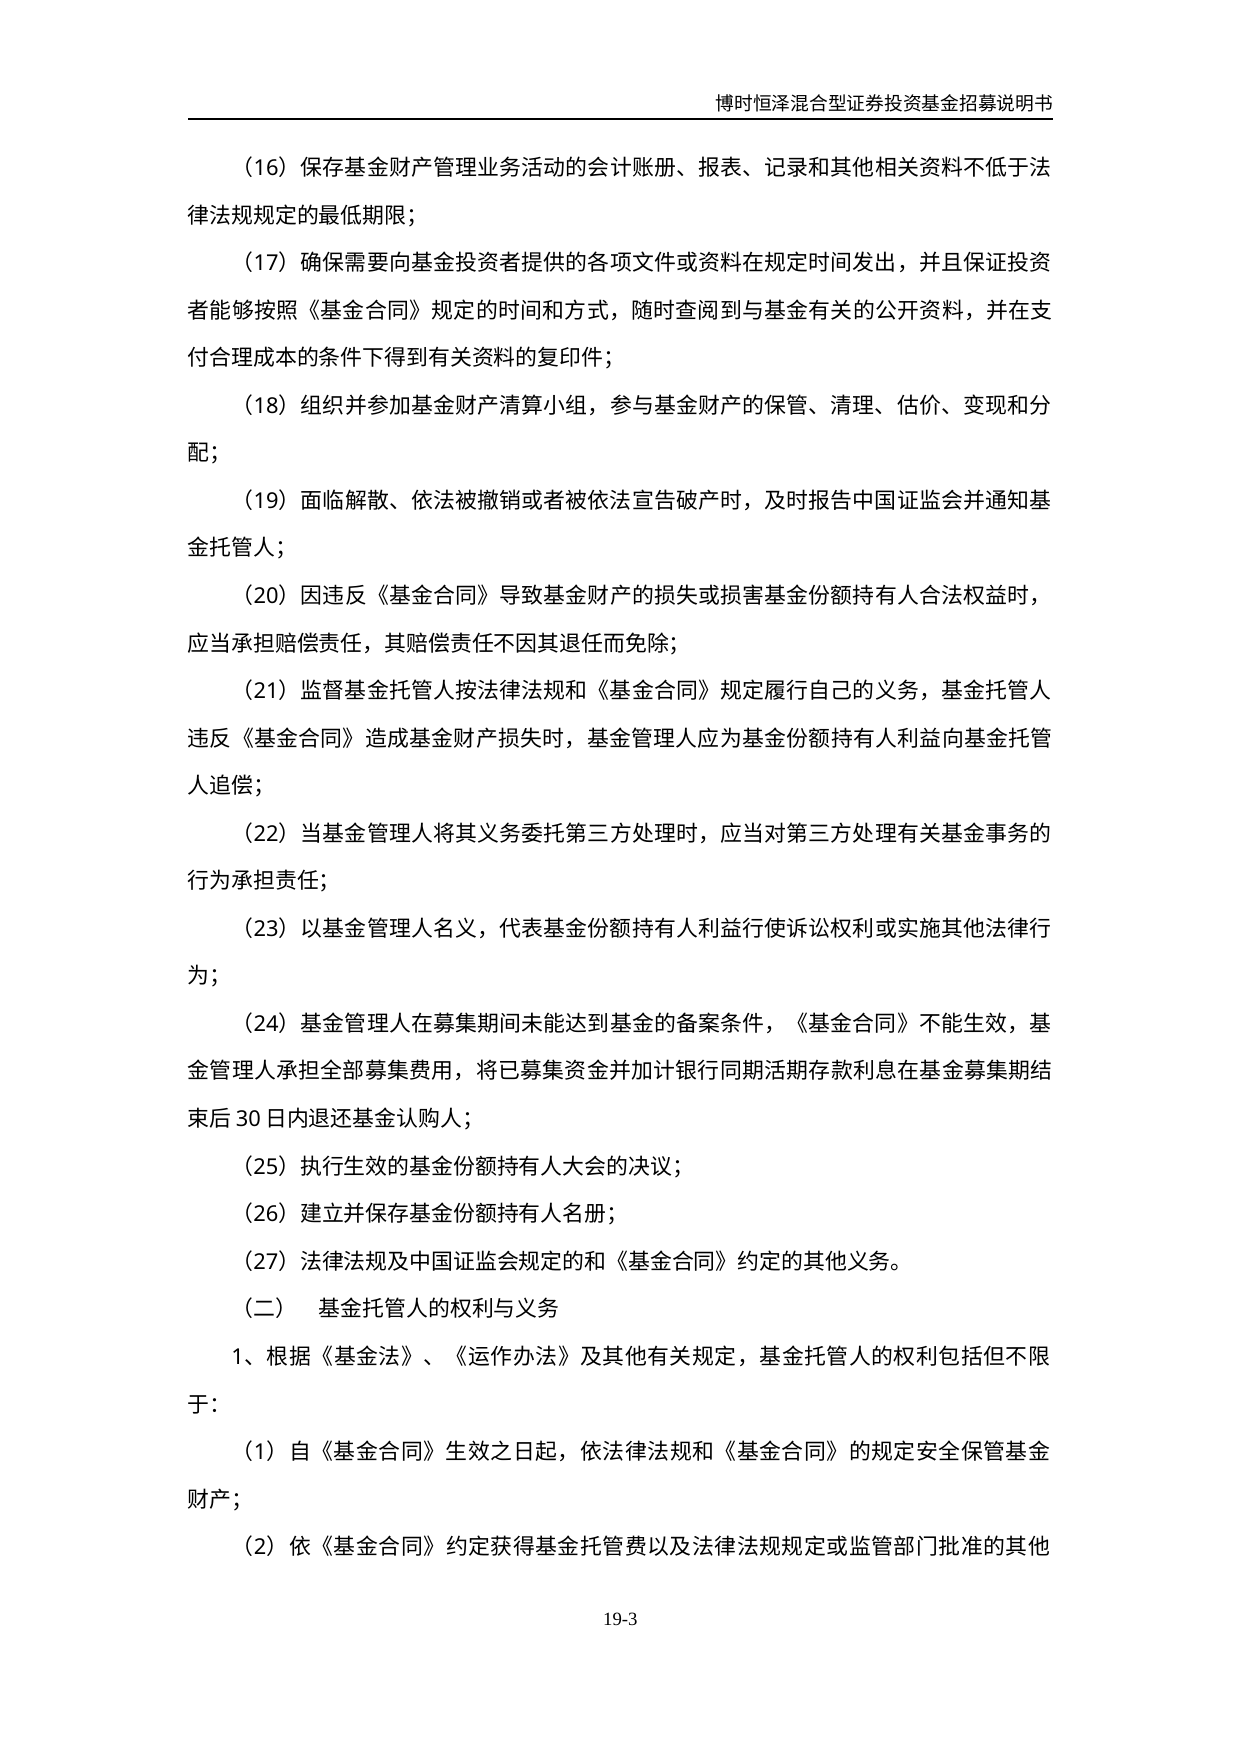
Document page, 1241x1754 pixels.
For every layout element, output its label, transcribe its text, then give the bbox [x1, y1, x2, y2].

text （17）确保需要向基金投资者提供的各项文件或资料在规定时间发出，并且保证投资者能够按照《基金合同》规定的时间和方式，随时查阅到与基金有关的公开资料，并在支付合理成本的条件下得到有关资料的复印件； [187, 245, 1053, 372]
text （16）保存基金财产管理业务活动的会计账册、报表、记录和其他相关资料不低于法律法规规定的最低期限； [187, 150, 1053, 229]
text （二） 基金托管人的权利与义务 [187, 1291, 1053, 1323]
text （20）因违反《基金合同》导致基金财产的损失或损害基金份额持有人合法权益时，应当承担赔偿责任，其赔偿责任不因其退任而免除； [187, 578, 1053, 657]
text （21）监督基金托管人按法律法规和《基金合同》规定履行自己的义务，基金托管人违反《基金合同》造成基金财产损失时，基金管理人应为基金份额持有人利益向基金托管人追偿； [187, 673, 1053, 800]
text （22）当基金管理人将其义务委托第三方处理时，应当对第三方处理有关基金事务的行为承担责任； [187, 816, 1053, 895]
text （1）自《基金合同》生效之日起，依法律法规和《基金合同》的规定安全保管基金财产； [187, 1434, 1053, 1513]
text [187, 1529, 1053, 1561]
text （25）执行生效的基金份额持有人大会的决议； [187, 1149, 1053, 1180]
text （24）基金管理人在募集期间未能达到基金的备案条件，《基金合同》不能生效，基金管理人承担全部募集费用，将已募集资金并加计银行同期活期存款利息在基金募集期结束后30日内退还基金认购人； [187, 1006, 1053, 1133]
text （27）法律法规及中国证监会规定的和《基金合同》约定的其他义务。 [187, 1244, 1053, 1276]
text （19）面临解散、依法被撤销或者被依法宣告破产时，及时报告中国证监会并通知基金托管人； [187, 483, 1053, 562]
text （26）建立并保存基金份额持有人名册； [187, 1196, 1053, 1228]
text （23）以基金管理人名义，代表基金份额持有人利益行使诉讼权利或实施其他法律行为； [187, 911, 1053, 990]
text 1、根据《基金法》、《运作办法》及其他有关规定，基金托管人的权利包括但不限于： [187, 1339, 1053, 1418]
text （18）组织并参加基金财产清算小组，参与基金财产的保管、清理、估价、变现和分配； [187, 388, 1053, 467]
